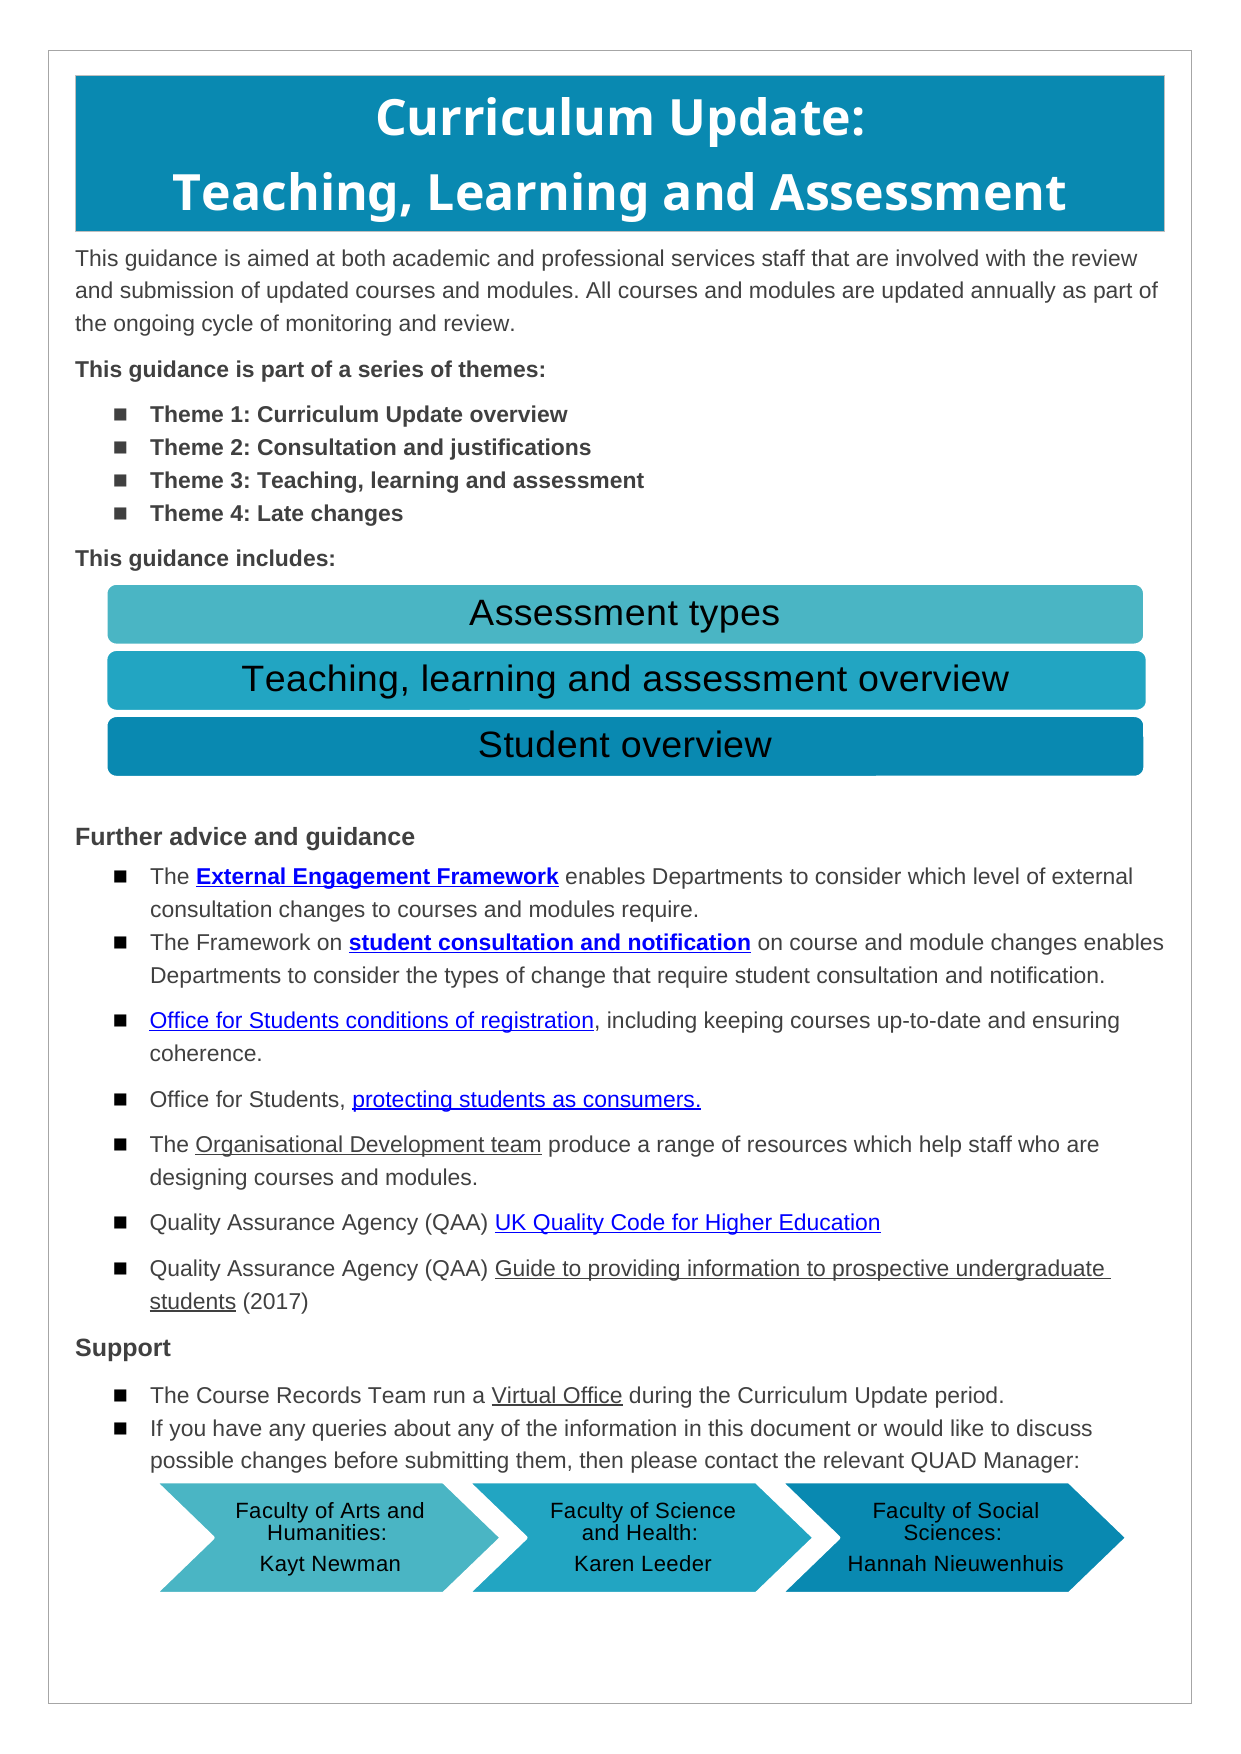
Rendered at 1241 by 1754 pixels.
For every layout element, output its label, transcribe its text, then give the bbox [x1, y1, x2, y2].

list The External Engagement Framework enables Departments to consider which level of external consultation changes to courses and modules require. [112, 863, 1165, 922]
table_header Curriculum Update: Teaching, Learning and Assessment [76, 76, 1164, 231]
text This guidance is aimed at both academic and professional services staff that are involved with the review and submission of updated courses and modules. All courses and modules are updated annually as part of the ongoing cycle of monitoring and review. [75, 244, 1165, 337]
list Quality Assurance Agency (QAA) UK Quality Code for Higher Education [112, 1209, 1165, 1236]
subtitle Further advice and guidance [75, 822, 1165, 851]
list Office for Students conditions of registration, including keeping courses up-to-date and ensuring coherence. [112, 1007, 1165, 1067]
list The Framework on student consultation and notification on course and module changes enables Departments to consider the types of change that require student consultation and notification. [112, 929, 1165, 988]
list Theme 4: Late changes [112, 500, 1165, 526]
text This guidance includes: [75, 545, 1165, 791]
text This guidance is part of a series of themes: [75, 356, 1165, 382]
list Theme 3: Teaching, learning and assessment [112, 467, 1165, 493]
list Office for Students, protecting students as consumers. [112, 1086, 1165, 1112]
list The Organisational Development team produce a range of resources which help staff who are designing courses and modules. [112, 1131, 1165, 1190]
list Theme 2: Consultation and justifications [112, 434, 1165, 461]
list The Course Records Team run a Virtual Office during the Curriculum Update period. [112, 1382, 1165, 1408]
list Quality Assurance Agency (QAA) Guide to providing information to prospective undergraduate students (2017) [112, 1255, 1165, 1314]
list If you have any queries about any of the information in this document or would like to discuss possible changes before submitting them, then please contact the relevant QUAD Manager: [112, 1414, 1165, 1602]
list Theme 1: Curriculum Update overview [112, 401, 1165, 428]
text Support [75, 1333, 1165, 1362]
